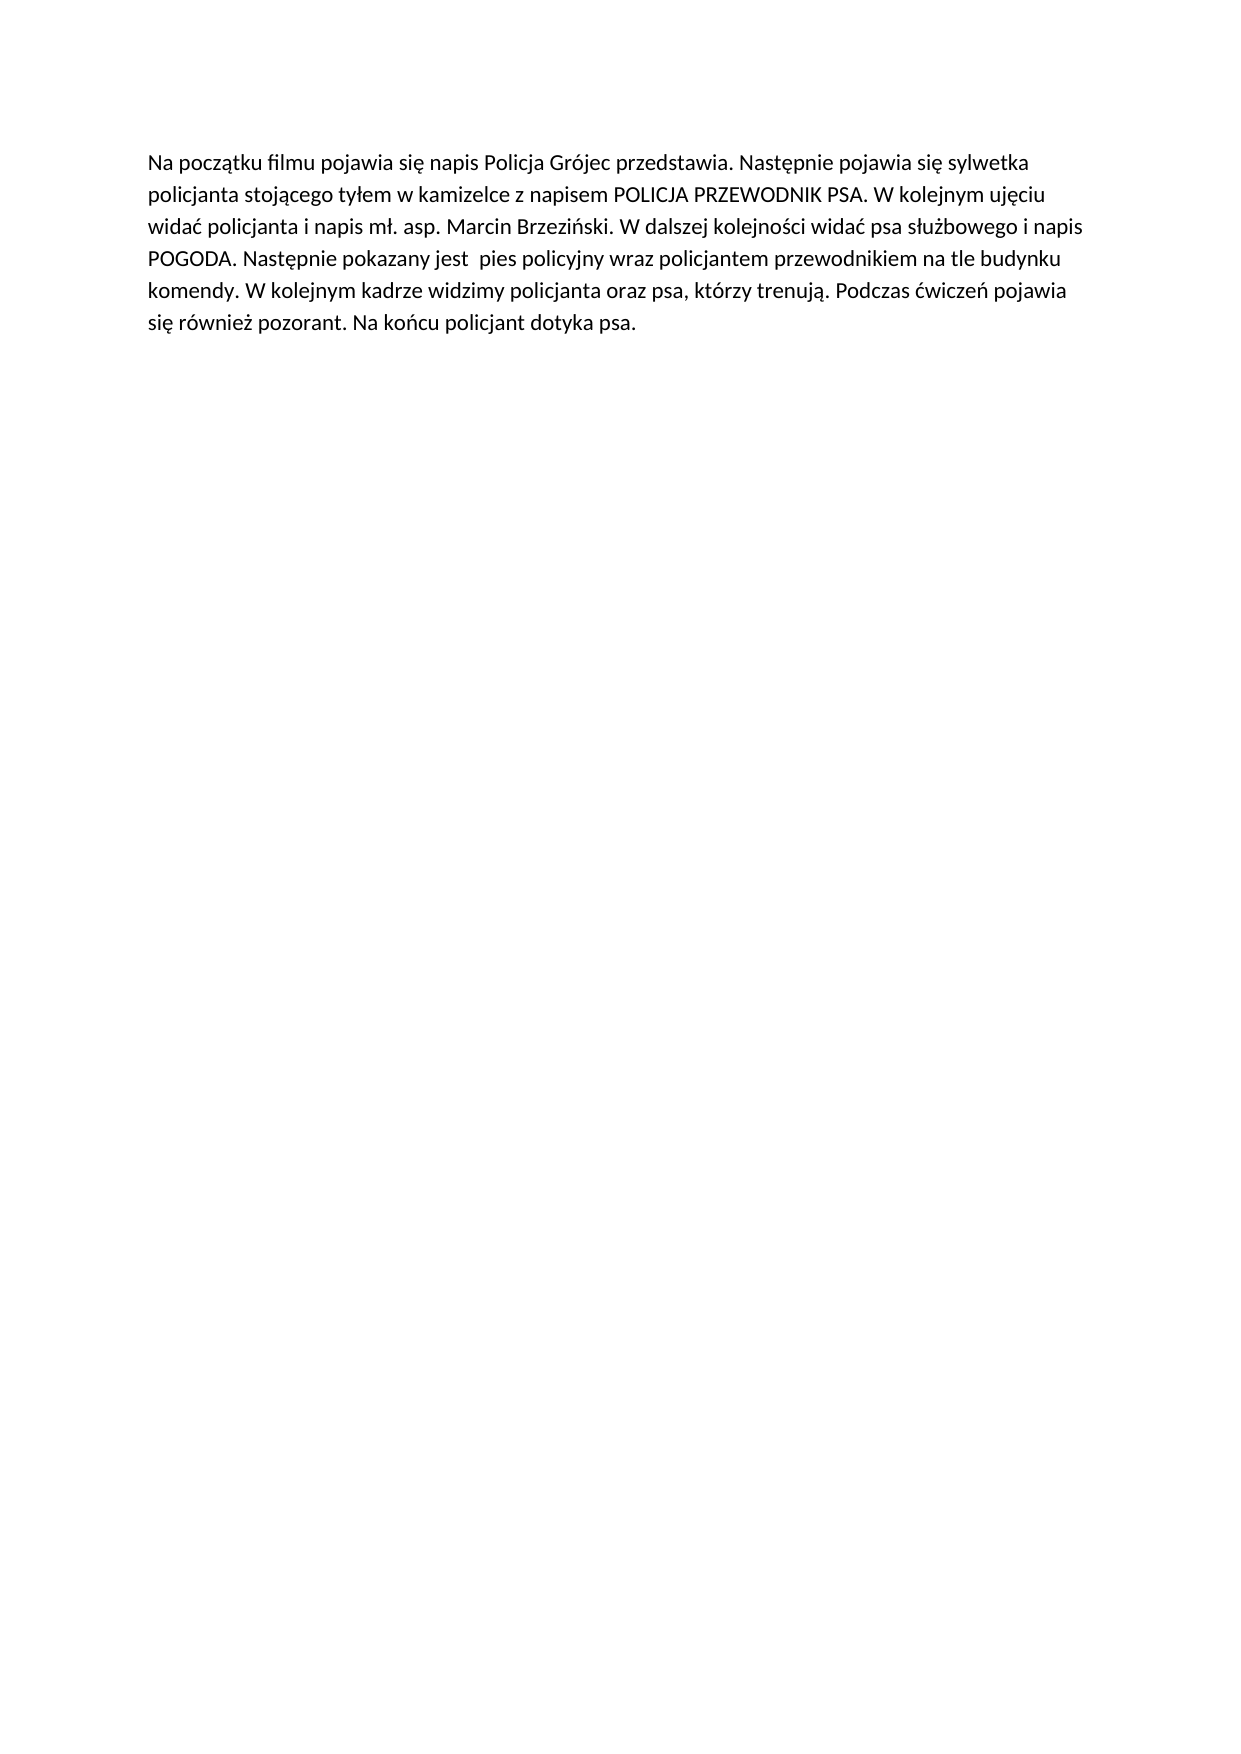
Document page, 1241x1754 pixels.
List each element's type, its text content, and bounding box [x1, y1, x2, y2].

text Na początku filmu pojawia się napis Policja Grójec przedstawia. Następnie pojawia się sylwetka policjanta stojącego tyłem w kamizelce z napisem POLICJA PRZEWODNIK PSA. W kolejnym ujęciu widać policjanta i napis mł. asp. Marcin Brzeziński. W dalszej kolejności widać psa służbowego i napis POGODA. Następnie pokazany jest pies policyjny wraz policjantem przewodnikiem na tle budynku komendy. W kolejnym kadrze widzimy policjanta oraz psa, którzy trenują. Podczas ćwiczeń pojawia się również pozorant. Na końcu policjant dotyka psa. [148, 148, 1093, 337]
